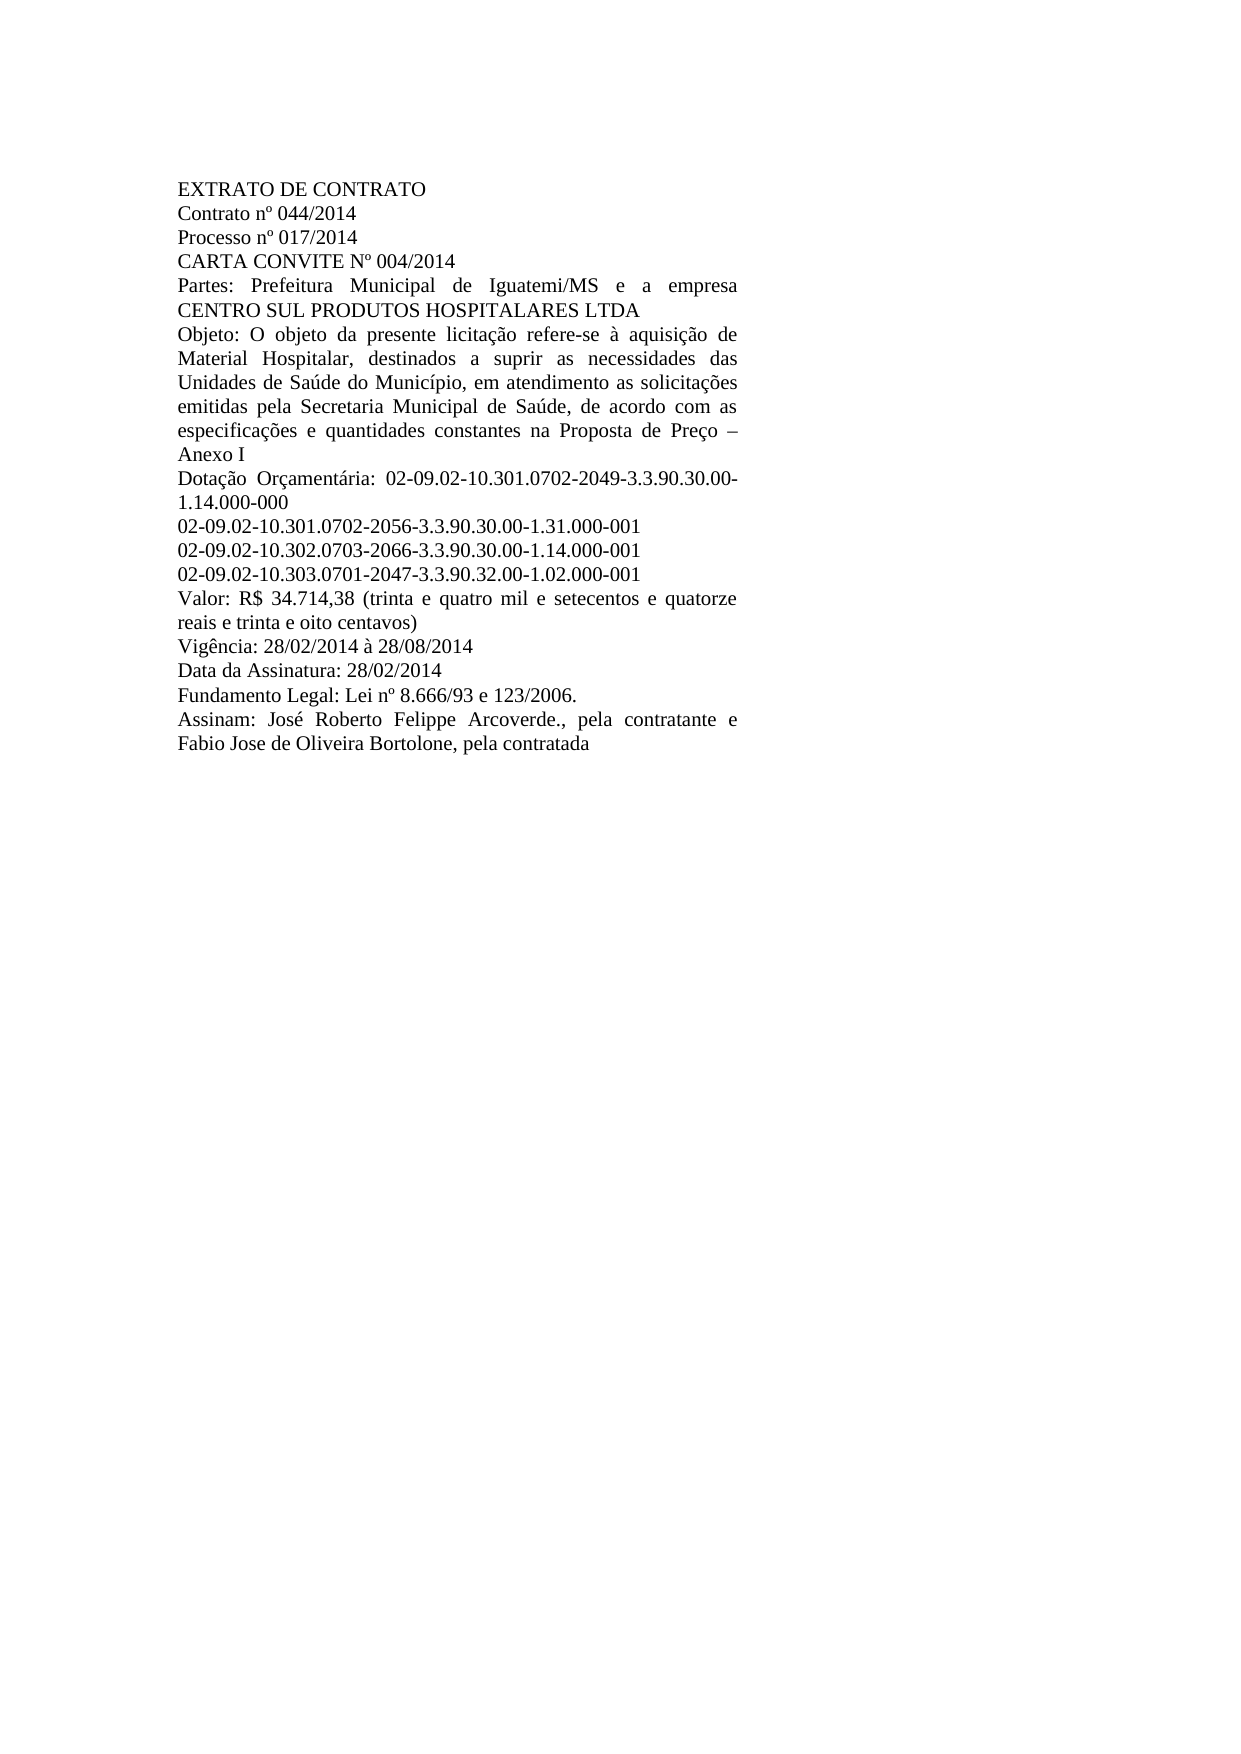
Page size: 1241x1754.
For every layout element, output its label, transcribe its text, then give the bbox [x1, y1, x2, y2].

text Assinam: José Roberto Felippe Arcoverde., pela contratante e Fabio Jose de Oliveira Bortolone, pela contratada [177, 707, 738, 755]
text 02-09.02-10.302.0703-2066-3.3.90.30.00-1.14.000-001 [177, 538, 738, 562]
text Objeto: O objeto da presente licitação refere-se à aquisição de Material Hospitalar, destinados a suprir as necessidades das Unidades de Saúde do Município, em atendimento as solicitações emitidas pela Secretaria Municipal de Saúde, de acordo com as especificações e quantidades constantes na Proposta de Preço – Anexo I [177, 322, 738, 466]
text Data da Assinatura: 28/02/2014 [177, 658, 738, 682]
text CARTA CONVITE Nº 004/2014 [177, 249, 738, 273]
text Valor: R$ 34.714,38 (trinta e quatro mil e setecentos e quatorze reais e trinta e oito centavos) [177, 586, 738, 634]
text Dotação Orçamentária: 02-09.02-10.301.0702-2049-3.3.90.30.00-1.14.000-000 [177, 466, 738, 514]
text 02-09.02-10.303.0701-2047-3.3.90.32.00-1.02.000-001 [177, 562, 738, 586]
text Vigência: 28/02/2014 à 28/08/2014 [177, 634, 738, 658]
text Contrato nº 044/2014 [177, 201, 738, 225]
text EXTRATO DE CONTRATO [177, 177, 738, 201]
text Processo nº 017/2014 [177, 225, 738, 249]
text 02-09.02-10.301.0702-2056-3.3.90.30.00-1.31.000-001 [177, 514, 738, 538]
text Partes: Prefeitura Municipal de Iguatemi/MS e a empresa CENTRO SUL PRODUTOS HOSPITALARES LTDA [177, 273, 738, 322]
text Fundamento Legal: Lei nº 8.666/93 e 123/2006. [177, 682, 738, 707]
